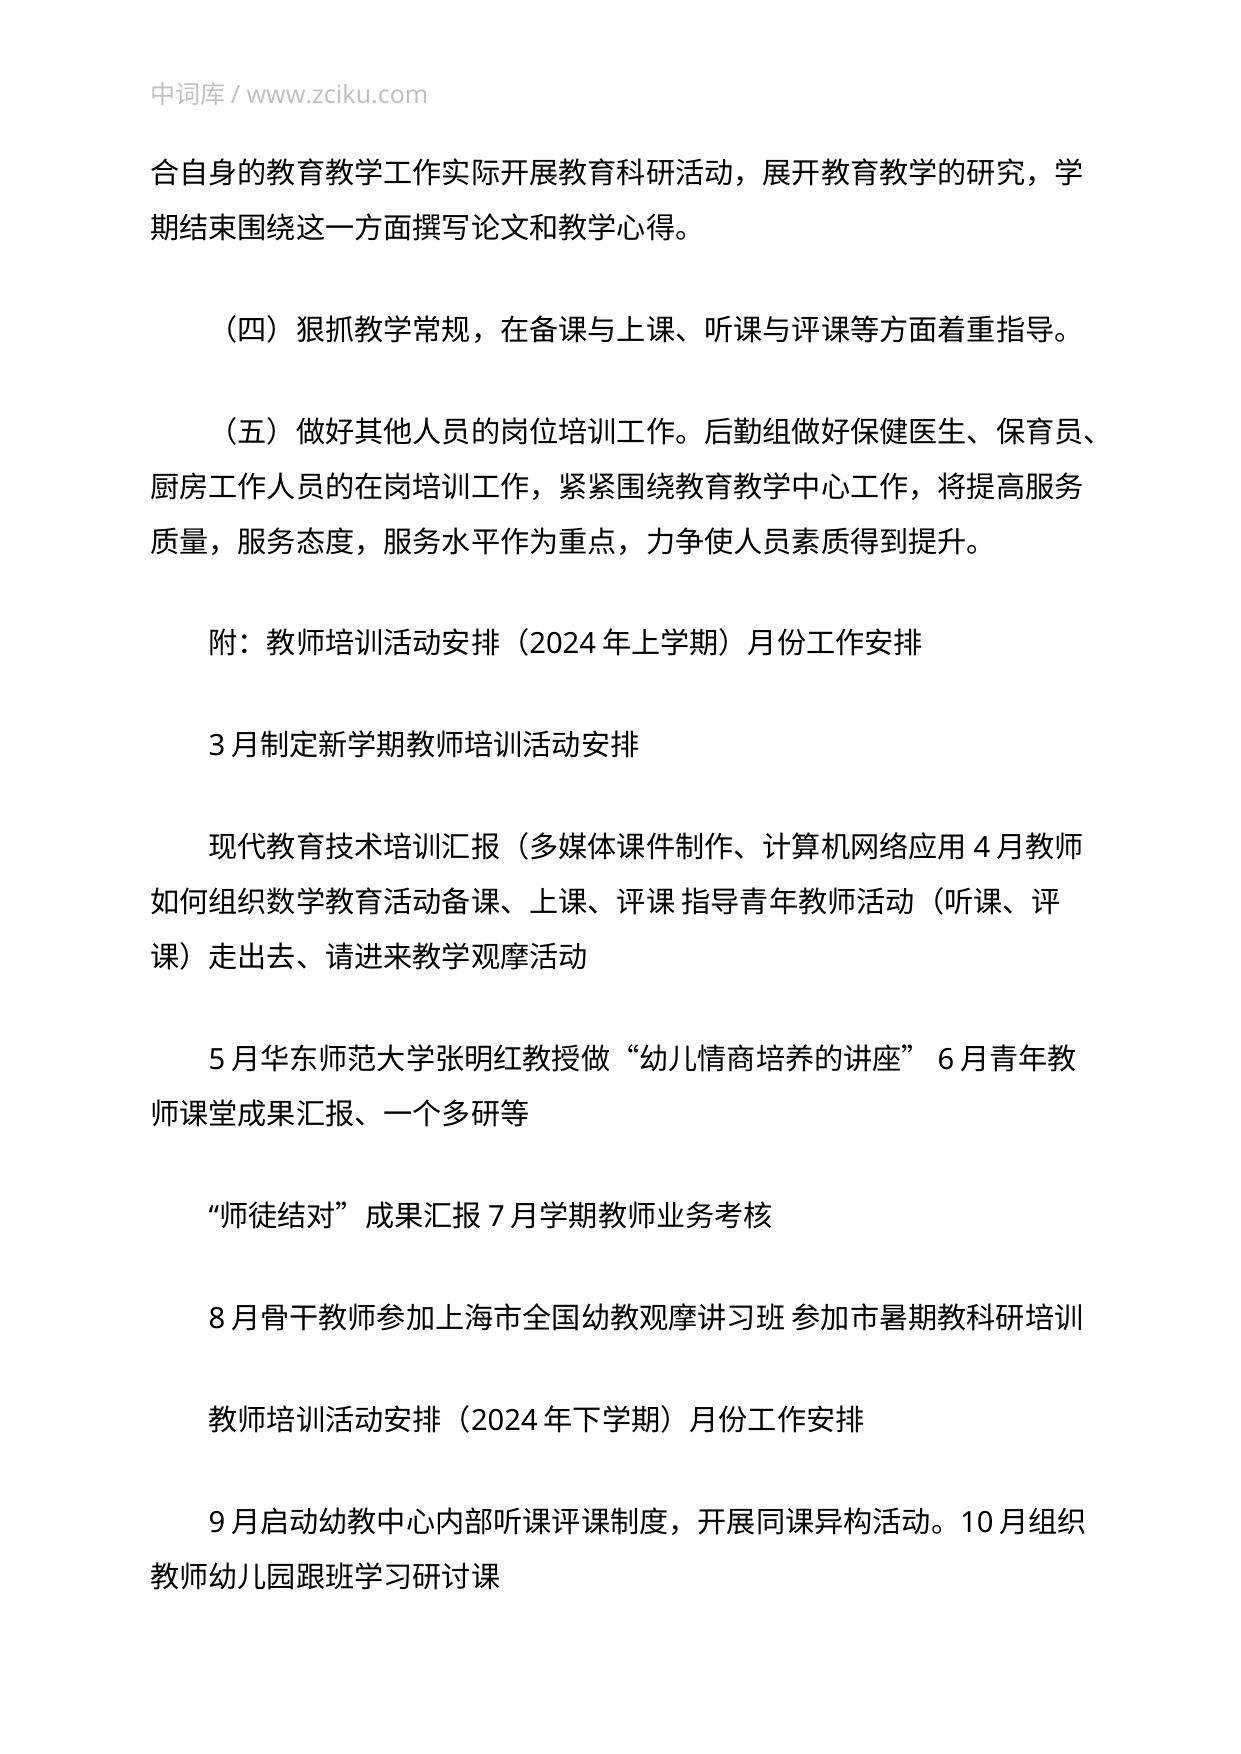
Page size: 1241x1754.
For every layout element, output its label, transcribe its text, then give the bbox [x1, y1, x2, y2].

text “师徒结对”成果汇报 7月学期教师业务考核 [150, 1192, 1090, 1235]
text 附：教师培训活动安排（2024年上学期）月份工作安排 [150, 620, 1090, 662]
text 教师培训活动安排（2024年下学期）月份工作安排 [150, 1396, 1090, 1439]
text 9月启动幼教中心内部听课评课制度，开展同课异构活动。10月组织教师幼儿园跟班学习研讨课 [150, 1498, 1090, 1596]
text 3月制定新学期教师培训活动安排 [150, 722, 1090, 764]
text 5月华东师范大学张明红教授做“幼儿情商培养的讲座” 6月青年教师课堂成果汇报、一个多研等 [150, 1036, 1090, 1133]
text 现代教育技术培训汇报（多媒体课件制作、计算机网络应用 4月教师如何组织数学教育活动备课、上课、评课 指导青年教师活动（听课、评课）走出去、请进来教学观摩活动 [150, 824, 1090, 976]
text 8月骨干教师参加上海市全国幼教观摩讲习班 参加市暑期教科研培训 [150, 1294, 1090, 1337]
text （五）做好其他人员的岗位培训工作。后勤组做好保健医生、保育员、厨房工作人员的在岗培训工作，紧紧围绕教育教学中心工作，将提高服务质量，服务态度，服务水平作为重点，力争使人员素质得到提升。 [150, 408, 1090, 561]
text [150, 150, 1090, 247]
text （四）狠抓教学常规，在备课与上课、听课与评课等方面着重指导。 [150, 307, 1090, 349]
